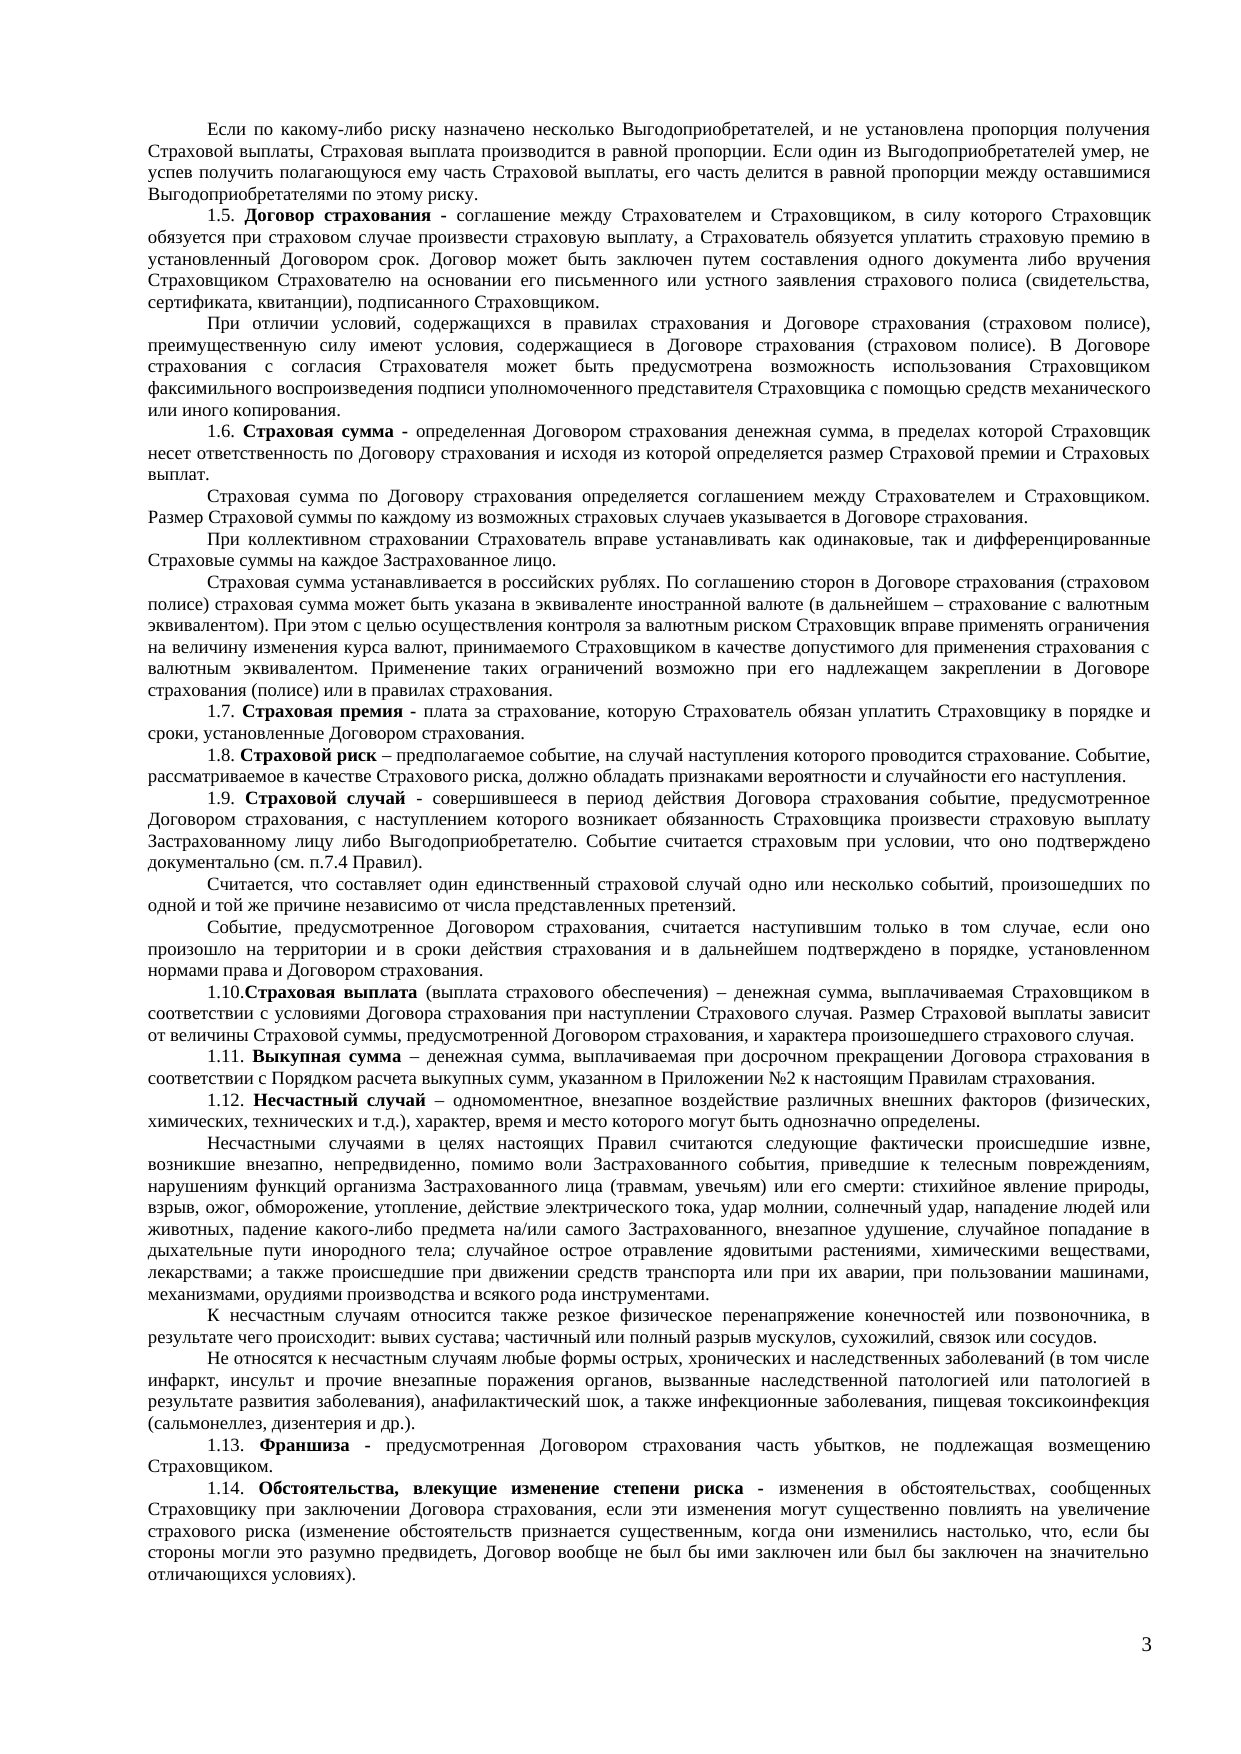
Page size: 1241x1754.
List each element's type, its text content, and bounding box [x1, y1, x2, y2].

text 1.11. Выкупная сумма – денежная сумма, выплачиваемая при досрочном прекращении Договора страхования в соответствии с Порядком расчета выкупных сумм, указанном в Приложении №2 к настоящим Правилам страхования. [148, 1045, 1152, 1088]
text 1.14. Обстоятельства, влекущие изменение степени риска - изменения в обстоятельствах, сообщенных Страховщику при заключении Договора страхования, если эти изменения могут существенно повлиять на увеличение страхового риска (изменение обстоятельств признается существенным, когда они изменились настолько, что, если бы стороны могли это разумно предвидеть, Договор вообще не был бы ими заключен или был бы заключен на значительно отличающихся условиях). [148, 1477, 1152, 1584]
text Несчастными случаями в целях настоящих Правил считаются следующие фактически происшедшие извне, возникшие внезапно, непредвиденно, помимо воли Застрахованного события, приведшие к телесным повреждениям, нарушениям функций организма Застрахованного лица (травмам, увечьям) или его смерти: стихийное явление природы, взрыв, ожог, обморожение, утопление, действие электрического тока, удар молнии, солнечный удар, нападение людей или животных, падение какого-либо предмета на/или самого Застрахованного, внезапное удушение, случайное попадание в дыхательные пути инородного тела; случайное острое отравление ядовитыми растениями, химическими веществами, лекарствами; а также происшедшие при движении средств транспорта или при их аварии, при пользовании машинами, механизмами, орудиями производства и всякого рода инструментами. [148, 1132, 1152, 1304]
text 1.13. Франшиза - предусмотренная Договором страхования часть убытков, не подлежащая возмещению Страховщиком. [148, 1433, 1152, 1477]
text При коллективном страховании Страхователь вправе устанавливать как одинаковые, так и дифференцированные Страховые суммы на каждое Застрахованное лицо. [148, 528, 1152, 571]
text Считается, что составляет один единственный страховой случай одно или несколько событий, произошедших по одной и той же причине независимо от числа представленных претензий. [148, 873, 1152, 916]
text При отличии условий, содержащихся в правилах страхования и Договоре страхования (страховом полисе), преимущественную силу имеют условия, содержащиеся в Договоре страхования (страховом полисе). В Договоре страхования с согласия Страхователя может быть предусмотрена возможность использования Страховщиком факсимильного воспроизведения подписи уполномоченного представителя Страховщика с помощью средств механического или иного копирования. [148, 312, 1152, 420]
text 1.9. Страховой случай - совершившееся в период действия Договора страхования событие, предусмотренное Договором страхования, с наступлением которого возникает обязанность Страховщика произвести страховую выплату Застрахованному лицу либо Выгодоприобретателю. Событие считается страховым при условии, что оно подтверждено документально (см. п.7.4 Правил). [148, 787, 1152, 873]
text 1.7. Страховая премия - плата за страхование, которую Страхователь обязан уплатить Страховщику в порядке и сроки, установленные Договором страхования. [148, 700, 1152, 743]
text Страховая сумма устанавливается в российских рублях. По соглашению сторон в Договоре страхования (страховом полисе) страховая сумма может быть указана в эквиваленте иностранной валюте (в дальнейшем – страхование с валютным эквивалентом). При этом с целью осуществления контроля за валютным риском Страховщик вправе применять ограничения на величину изменения курса валют, принимаемого Страховщиком в качестве допустимого для применения страхования с валютным эквивалентом. Применение таких ограничений возможно при его надлежащем закреплении в Договоре страхования (полисе) или в правилах страхования. [148, 571, 1152, 700]
text 1.8. Страховой риск – предполагаемое событие, на случай наступления которого проводится страхование. Событие, рассматриваемое в качестве Страхового риска, должно обладать признаками вероятности и случайности его наступления. [148, 743, 1152, 787]
text 1.10.Страховая выплата (выплата страхового обеспечения) – денежная сумма, выплачиваемая Страховщиком в соответствии с условиями Договора страхования при наступлении Страхового случая. Размер Страховой выплаты зависит от величины Страховой суммы, предусмотренной Договором страхования, и характера произошедшего страхового случая. [148, 981, 1152, 1045]
text Событие, предусмотренное Договором страхования, считается наступившим только в том случае, если оно произошло на территории и в сроки действия страхования и в дальнейшем подтверждено в порядке, установленном нормами права и Договором страхования. [148, 916, 1152, 981]
text 1.5. Договор страхования - соглашение между Страхователем и Страховщиком, в силу которого Страховщик обязуется при страховом случае произвести страховую выплату, а Страхователь обязуется уплатить страховую премию в установленный Договором срок. Договор может быть заключен путем составления одного документа либо вручения Страховщиком Страхователю на основании его письменного или устного заявления страхового полиса (свидетельства, сертификата, квитанции), подписанного Страховщиком. [148, 204, 1152, 312]
text Страховая сумма по Договору страхования определяется соглашением между Страхователем и Страховщиком. Размер Страховой суммы по каждому из возможных страховых случаев указывается в Договоре страхования. [148, 485, 1152, 528]
text Не относятся к несчастным случаям любые формы острых, хронических и наследственных заболеваний (в том числе инфаркт, инсульт и прочие внезапные поражения органов, вызванные наследственной патологией или патологией в результате развития заболевания), анафилактический шок, а также инфекционные заболевания, пищевая токсикоинфекция (сальмонеллез, дизентерия и др.). [148, 1347, 1152, 1433]
text Если по какому-либо риску назначено несколько Выгодоприобретателей, и не установлена пропорция получения Страховой выплаты, Страховая выплата производится в равной пропорции. Если один из Выгодоприобретателей умер, не успев получить полагающуюся ему часть Страховой выплаты, его часть делится в равной пропорции между оставшимися Выгодоприобретателями по этому риску. [148, 118, 1152, 204]
text 1.6. Страховая сумма - определенная Договором страхования денежная сумма, в пределах которой Страховщик несет ответственность по Договору страхования и исходя из которой определяется размер Страховой премии и Страховых выплат. [148, 420, 1152, 485]
text К несчастным случаям относится также резкое физическое перенапряжение конечностей или позвоночника, в результате чего происходит: вывих сустава; частичный или полный разрыв мускулов, сухожилий, связок или сосудов. [148, 1304, 1152, 1347]
text 1.12. Несчастный случай – одномоментное, внезапное воздействие различных внешних факторов (физических, химических, технических и т.д.), характер, время и место которого могут быть однозначно определены. [148, 1088, 1152, 1132]
